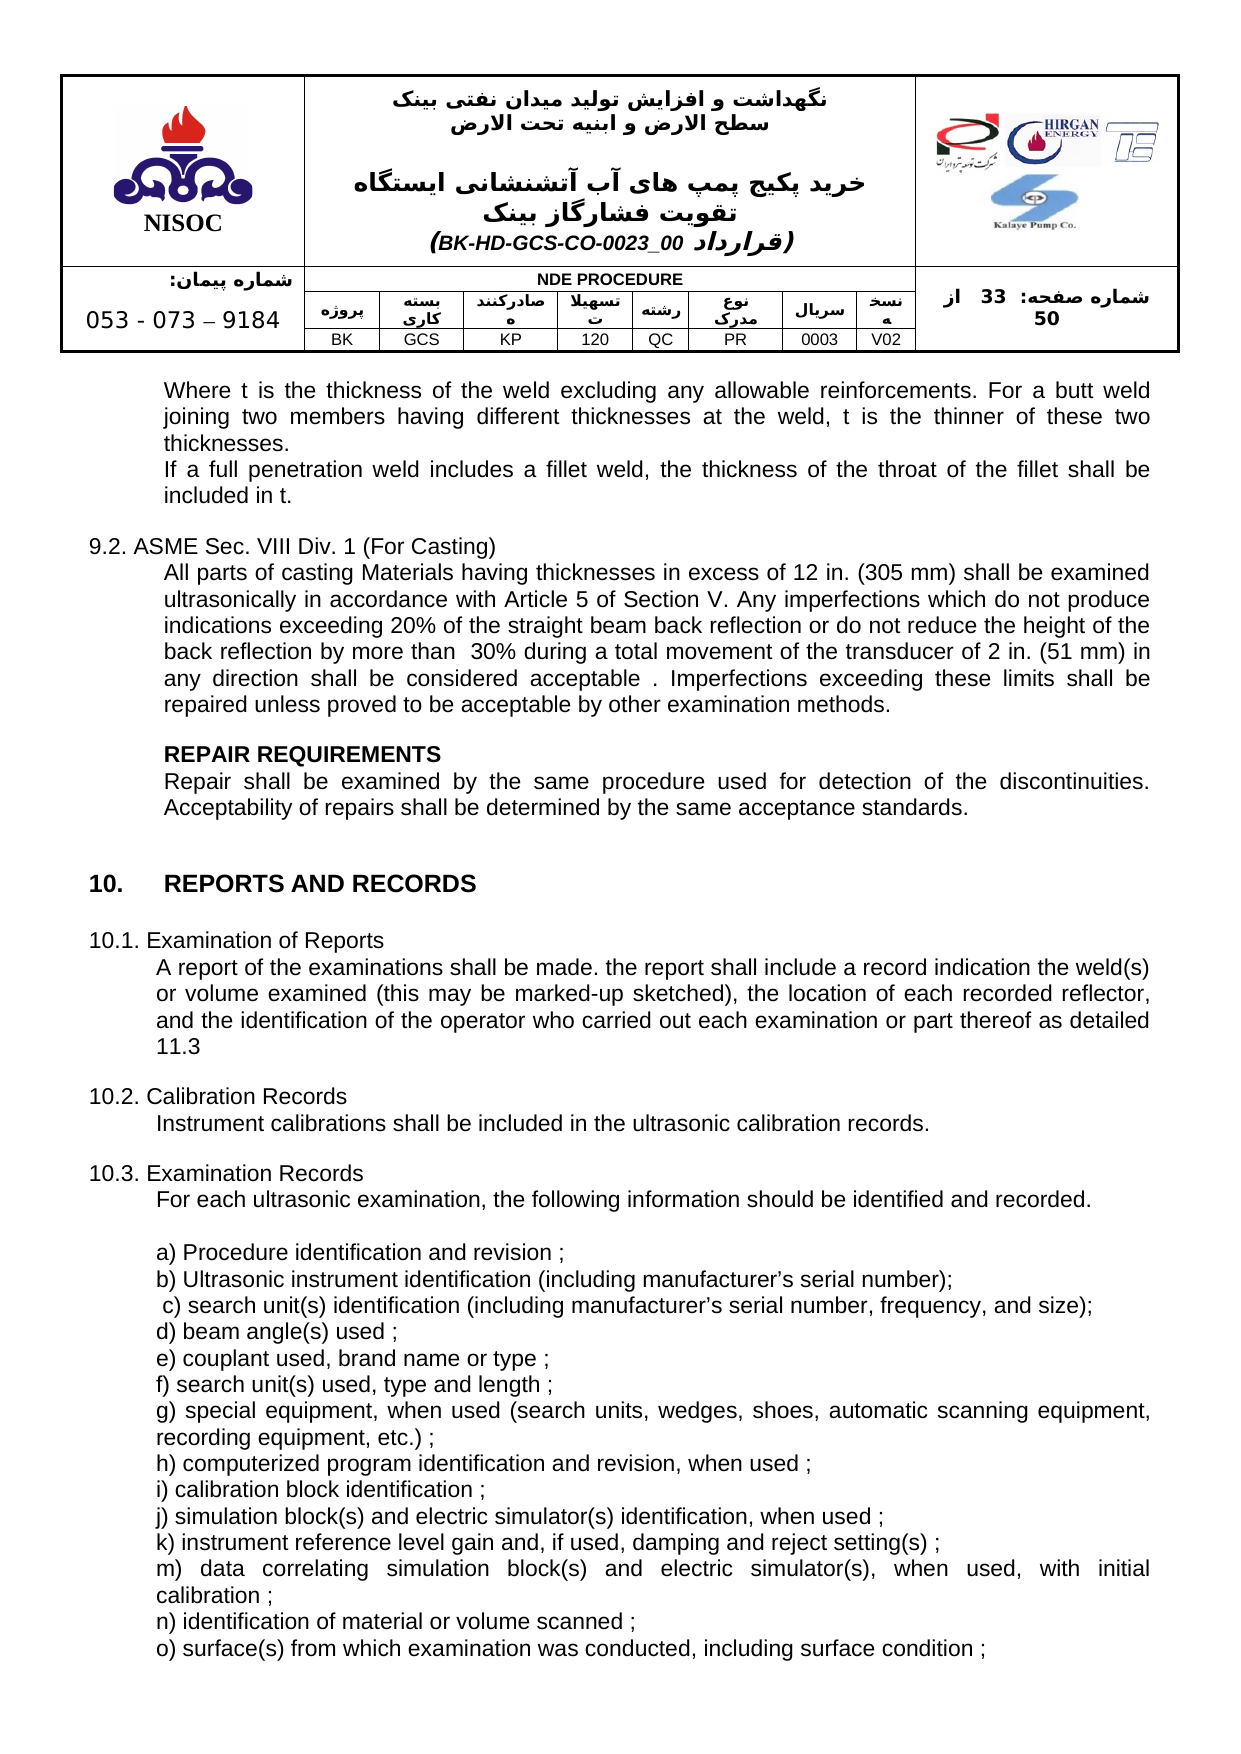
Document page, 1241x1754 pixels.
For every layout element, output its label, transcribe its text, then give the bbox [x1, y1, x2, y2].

text j) simulation block(s) and electric simulator(s) identification, when used ; [156, 1503, 1152, 1529]
text h) computerized program identification and revision, when used ; [156, 1450, 1152, 1476]
text If a full penetration weld includes a fillet weld, the thickness of the throat of the fillet shall be included in t. [164, 456, 1152, 509]
picture [934, 111, 1160, 232]
text c) search unit(s) identification (including manufacturer’s serial number, frequency, and size); [156, 1292, 1152, 1318]
text b) Ultrasonic instrument identification (including manufacturer’s serial number); [156, 1266, 1152, 1292]
text f) search unit(s) used, type and length ; [156, 1371, 1152, 1397]
text All parts of casting Materials having thicknesses in excess of 12 in. (305 mm) shall be examined ultrasonically in accordance with Article 5 of Section V. Any imperfections which do not produce indications exceeding 20% of the straight beam back reflection or do not reduce the height of the back reflection by more than 30% during a total movement of the transducer of 2 in. (51 mm) in any direction shall be considered acceptable . Imperfections exceeding these limits shall be repaired unless proved to be acceptable by other examination methods. [164, 559, 1152, 717]
text n) identification of material or volume scanned ; [156, 1608, 1152, 1634]
text 9.2. ASME Sec. VIII Div. 1 (For Casting) [89, 533, 1152, 559]
text i) calibration block identification ; [156, 1476, 1152, 1503]
text REPAIR REQUIREMENTS [89, 741, 1152, 768]
text 10.3. Examination Records [89, 1160, 1152, 1186]
text A report of the examinations shall be made. the report shall include a record indication the weld(s) or volume examined (this may be marked-up sketched), the location of each recorded reflector, and the identification of the operator who carried out each examination or part thereof as detailed 11.3 [156, 954, 1152, 1059]
text Where t is the thickness of the weld excluding any allowable reinforcements. For a butt weld joining two members having different thicknesses at the weld, t is the thinner of these two thicknesses. [164, 377, 1152, 456]
text m) data correlating simulation block(s) and electric simulator(s), when used, with initial calibration ; [156, 1555, 1152, 1608]
text Instrument calibrations shall be included in the ultrasonic calibration records. [156, 1110, 1152, 1136]
text g) special equipment, when used (search units, wedges, shoes, automatic scanning equipment, recording equipment, etc.) ; [156, 1397, 1152, 1450]
picture [113, 106, 253, 208]
text Repair shall be examined by the same procedure used for detection of the discontinuities. Acceptability of repairs shall be determined by the same acceptance standards. [164, 768, 1152, 820]
text k) instrument reference level gain and, if used, damping and reject setting(s) ; [156, 1529, 1152, 1555]
text e) couplant used, brand name or type ; [156, 1344, 1152, 1371]
subtitle REPORTS AND RECORDS [89, 869, 1152, 898]
text d) beam angle(s) used ; [156, 1318, 1152, 1344]
text 10.2. Calibration Records [89, 1083, 1152, 1110]
text For each ultrasonic examination, the following information should be identified and recorded. [156, 1186, 1152, 1213]
text 10.1. Examination of Reports [89, 927, 1152, 954]
text a) Procedure identification and revision ; [156, 1239, 1152, 1266]
text o) surface(s) from which examination was conducted, including surface condition ; [156, 1634, 1152, 1661]
